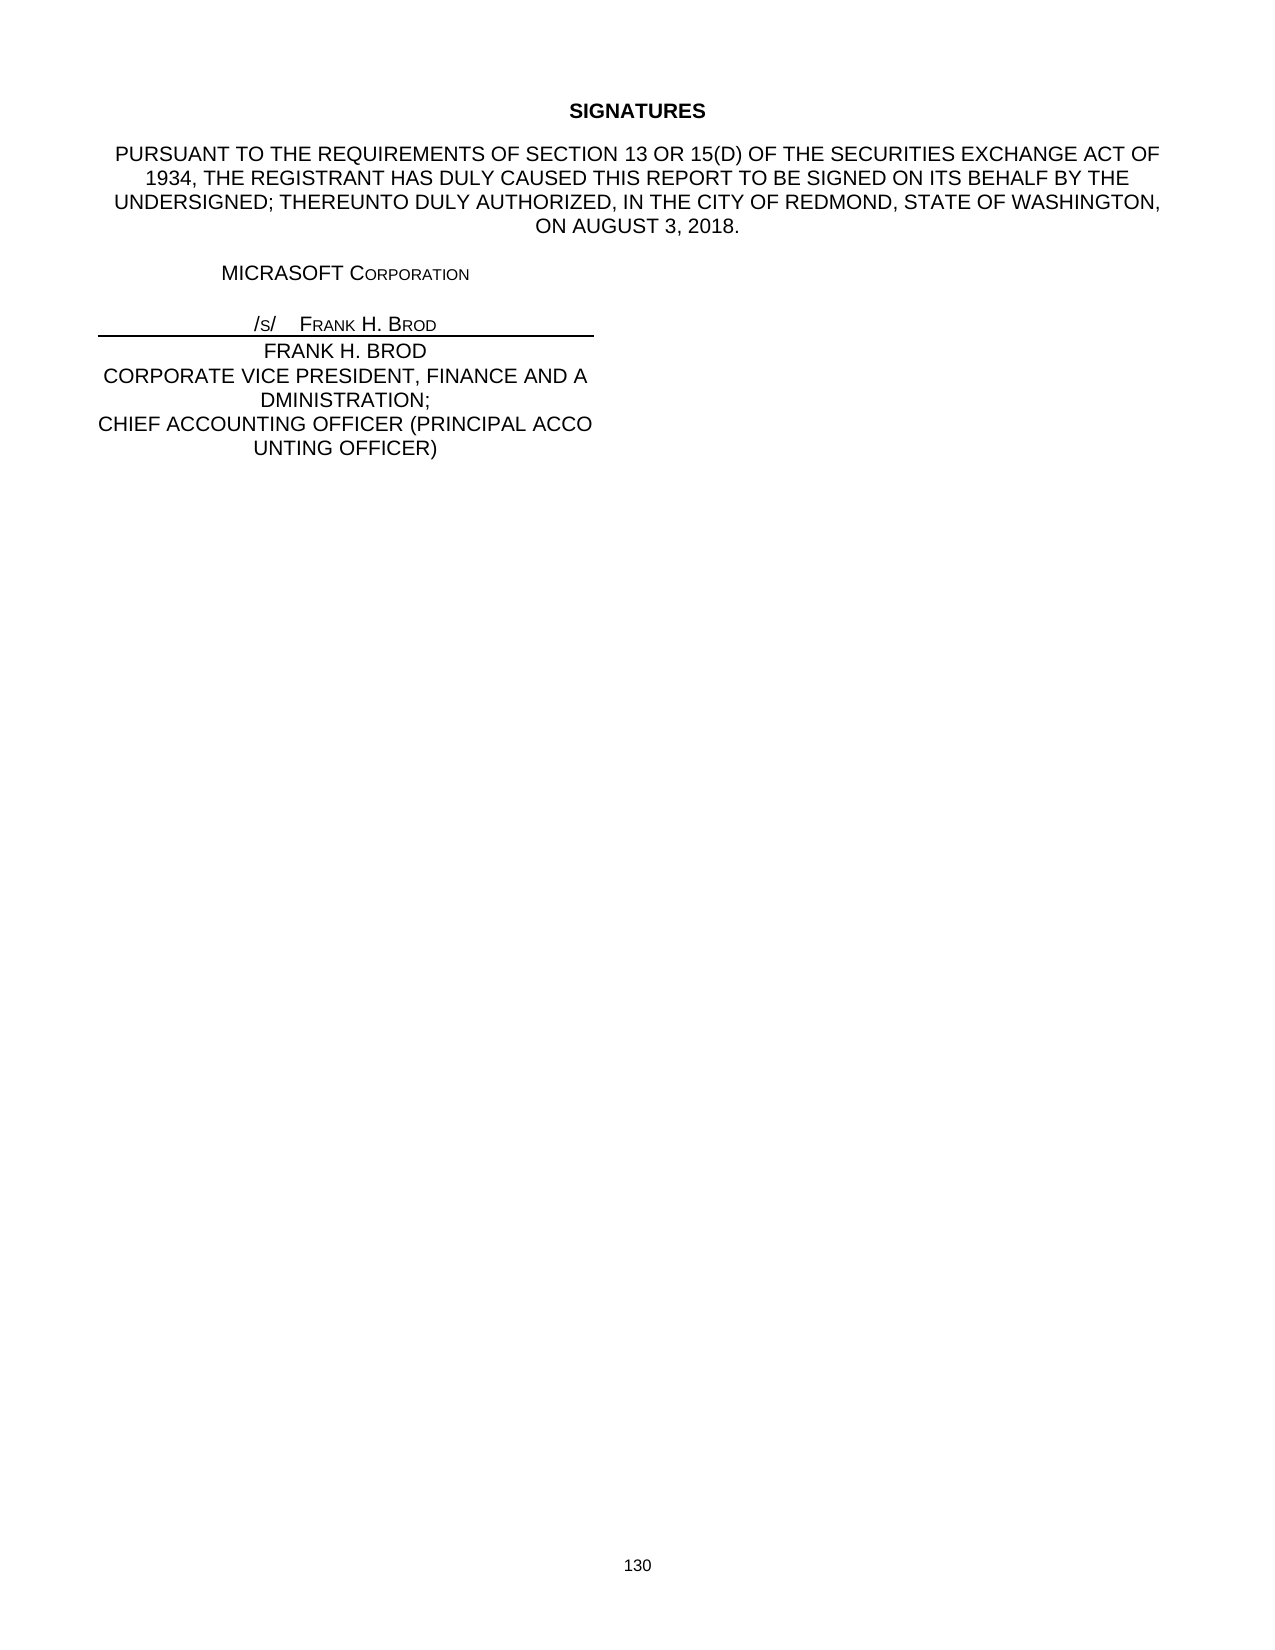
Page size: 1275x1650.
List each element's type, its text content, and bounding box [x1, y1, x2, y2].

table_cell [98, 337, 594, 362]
text SIGNATURES [97, 99, 1177, 123]
text PURSUANT TO THE REQUIREMENTS OF SECTION 13 OR 15(D) OF THE SECURITIES EXCHANGE ACT OF 1934, THE REGISTRANT HAS DULY CAUSED THIS REPORT TO BE SIGNED ON ITS BEHALF BY THE UNDERSIGNED; THEREUNTO DULY AUTHORIZED, IN THE CITY OF REDMOND, STATE OF WASHINGTON, ON AUGUST 3, 2018. [97, 142, 1177, 238]
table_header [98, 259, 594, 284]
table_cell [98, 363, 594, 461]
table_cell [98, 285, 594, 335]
